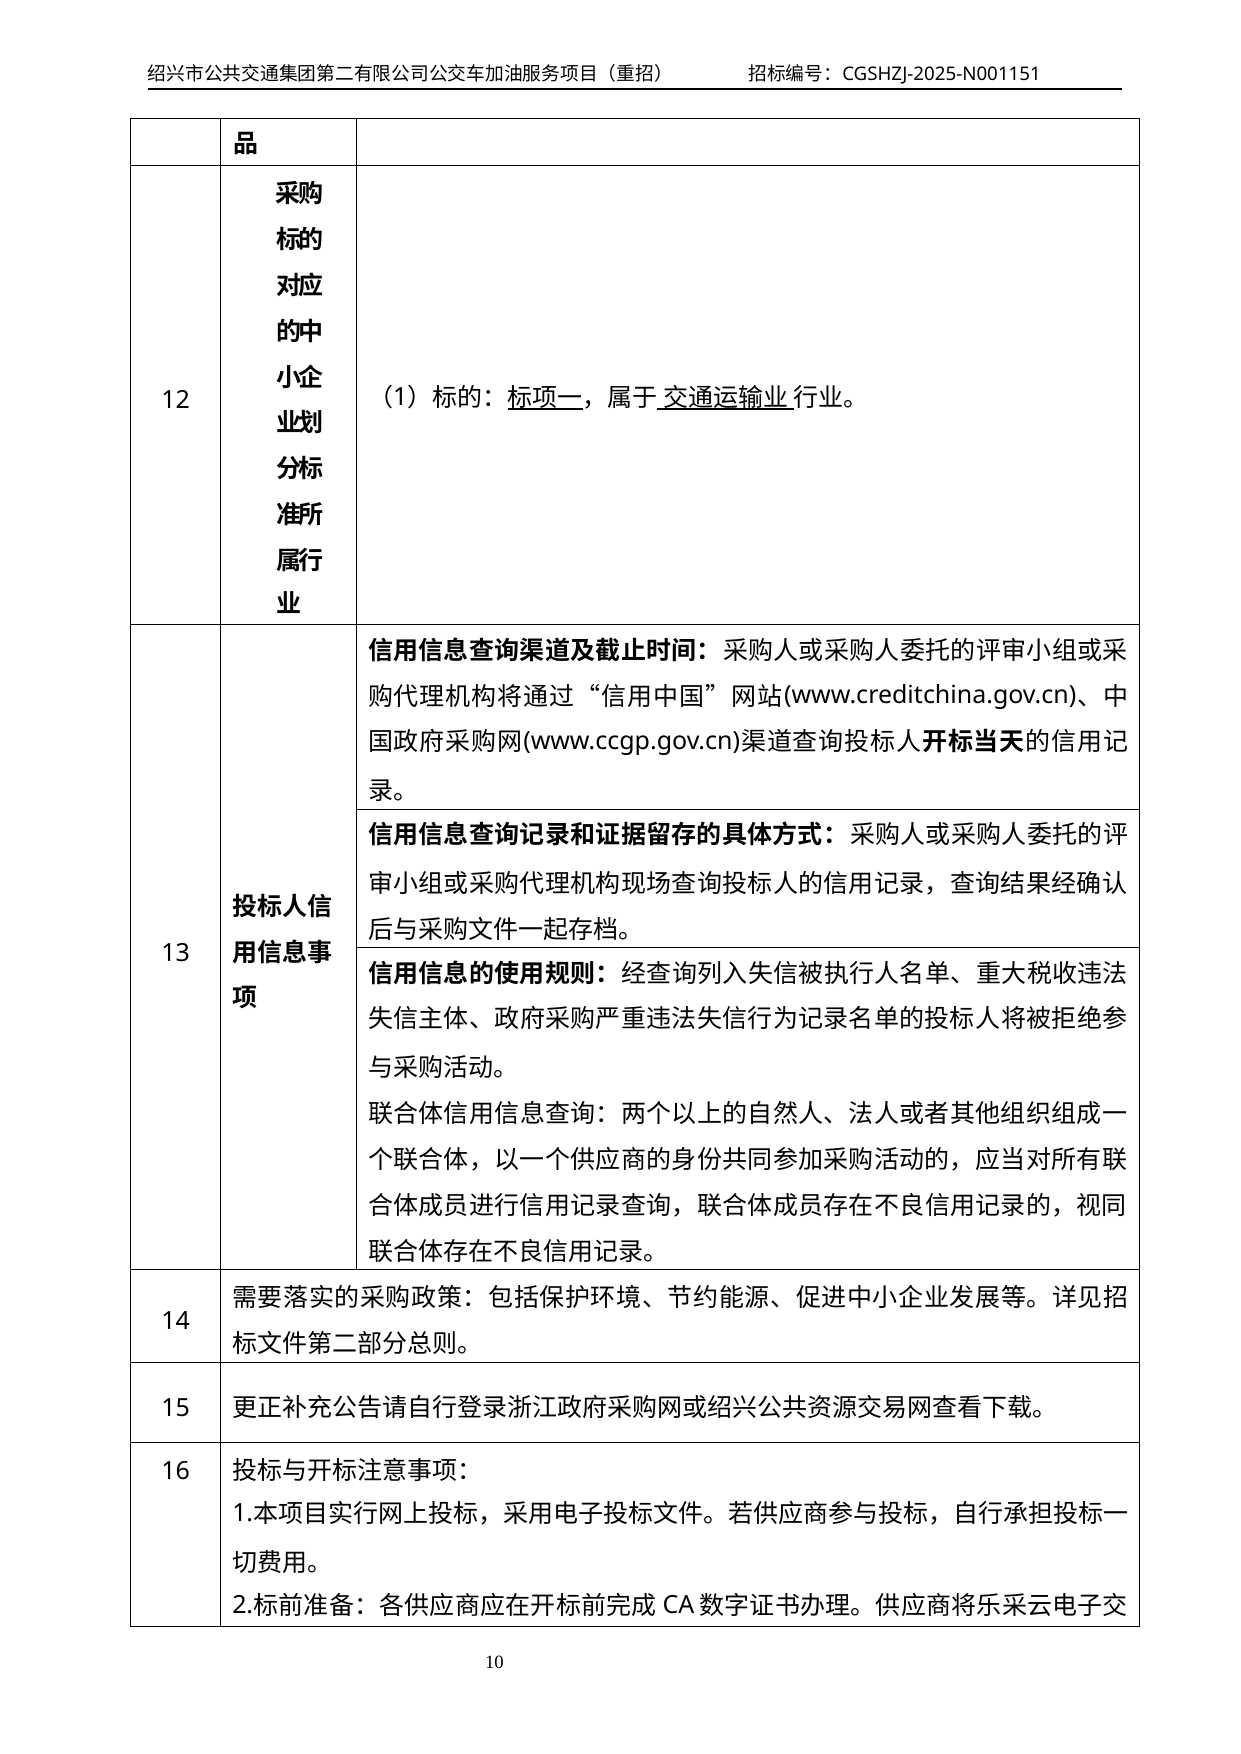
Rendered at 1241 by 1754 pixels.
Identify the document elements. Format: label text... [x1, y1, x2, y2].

table_cell 14 [131, 1270, 220, 1362]
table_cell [357, 119, 1139, 165]
table_cell 项目属性与核心产品 [221, 119, 356, 165]
table_cell 12 [131, 166, 220, 624]
table_cell 11 [131, 119, 220, 165]
table_cell 13 [131, 625, 220, 1269]
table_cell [221, 1443, 1139, 1626]
table_cell 投标人信用信息事项 [221, 625, 356, 1269]
table_cell 16 [131, 1443, 220, 1626]
table_cell 信用信息查询记录和证据留存的具体方式：采购人或采购人委托的评审小组或采购代理机构现场查询投标人的信用记录，查询结果经确认后与采购文件一起存档。 [357, 810, 1139, 947]
table_cell 更正补充公告请自行登录浙江政府采购网或绍兴公共资源交易网查看下载。 [221, 1363, 1139, 1442]
table_cell 15 [131, 1363, 220, 1442]
table_cell 信用信息的使用规则：经查询列入失信被执行人名单、重大税收违法失信主体、政府采购严重违法失信行为记录名单的投标人将被拒绝参与采购活动。 联合体信用信息查询：两个以上的自然人、法人或者其他组织组成一个联合体，以一个供应商的身份共同参加采购活动的，应当对所有联合体成员进行信用记录查询，联合体成员存在不良信用记录的，视同联合体存在不良信用记录。 [357, 948, 1139, 1269]
table_cell 信用信息查询渠道及截止时间：采购人或采购人委托的评审小组或采购代理机构将通过“信用中国”网站(www.creditchina.gov.cn)、中国政府采购网(www.ccgp.gov.cn)渠道查询投标人开标当天的信用记录。 [357, 625, 1139, 809]
table_cell 需要落实的采购政策：包括保护环境、节约能源、促进中小企业发展等。详见招标文件第二部分总则。 [221, 1270, 1139, 1362]
table_cell 采购标的对应的中小企业划分标准所属行业 [221, 166, 356, 624]
table_cell （1）标的：标项一，属于 交通运输业 行业。 [357, 166, 1139, 624]
